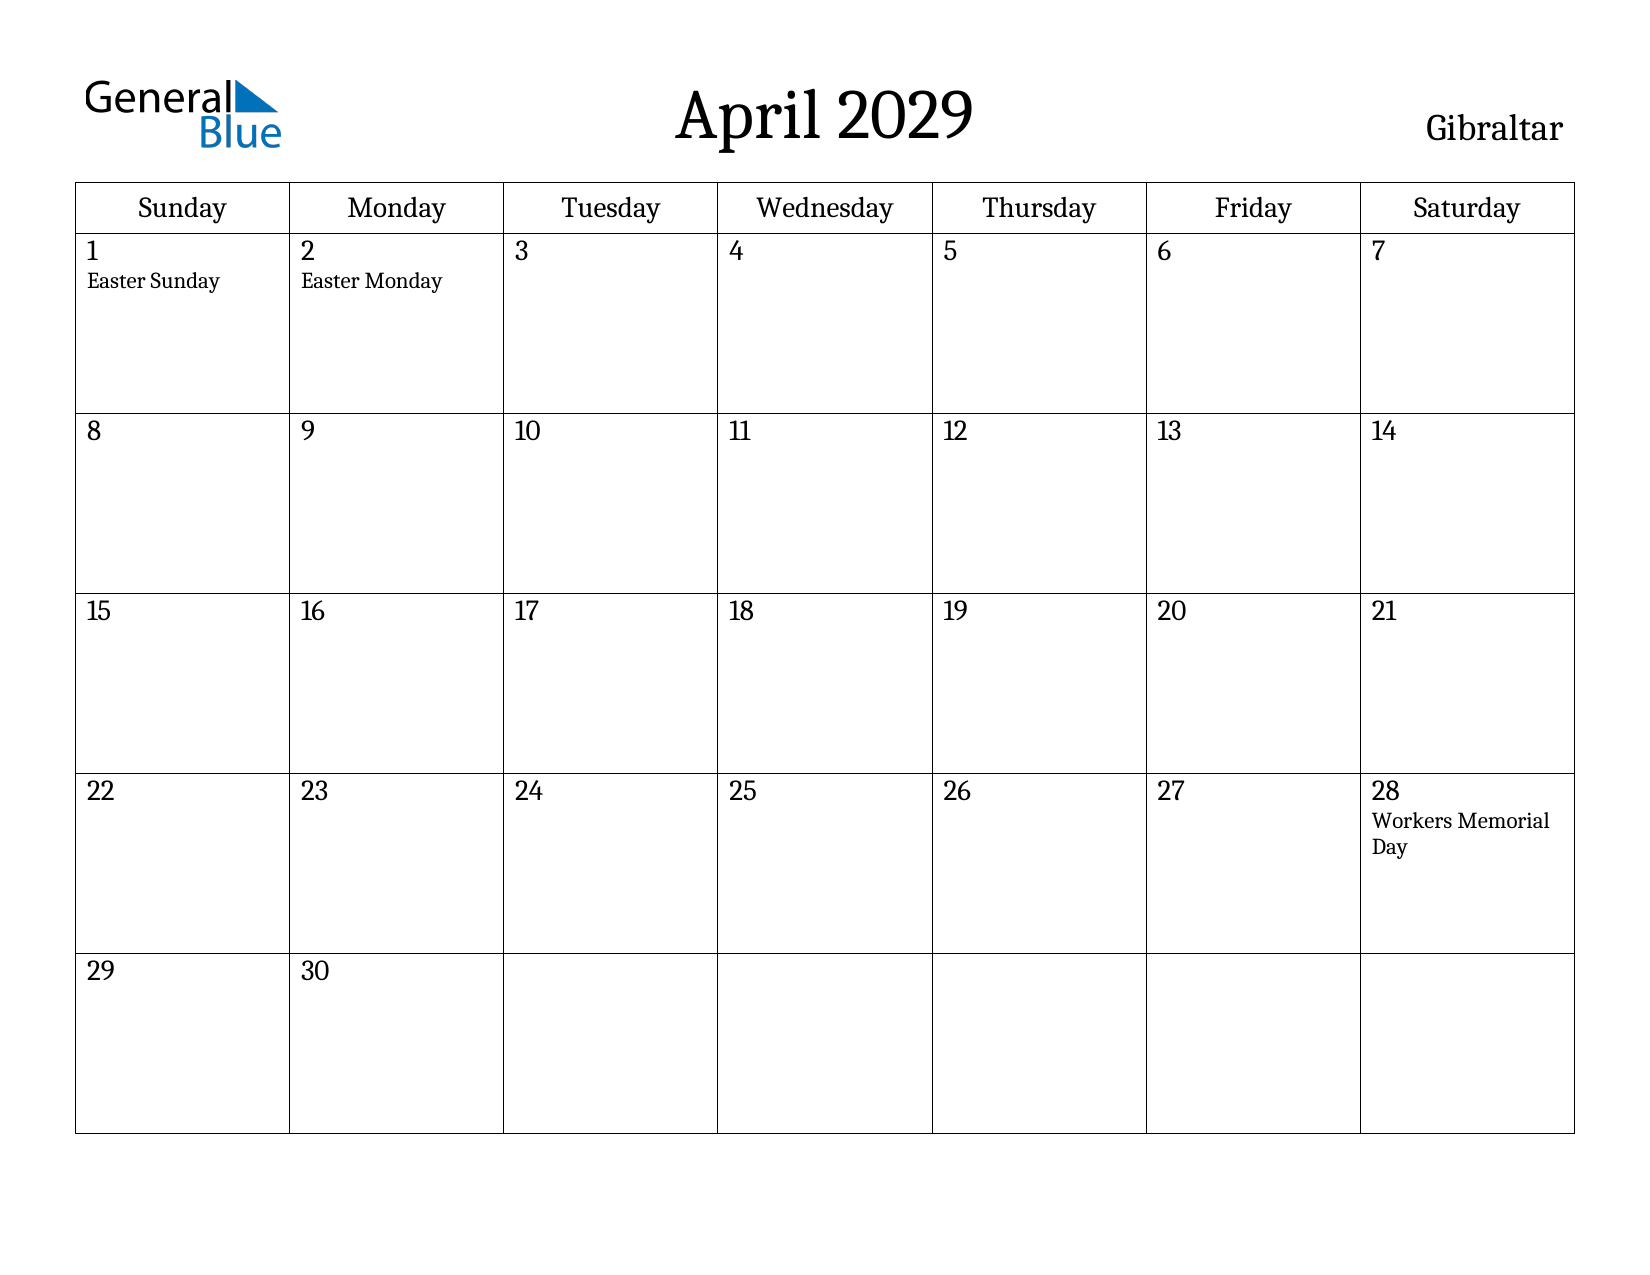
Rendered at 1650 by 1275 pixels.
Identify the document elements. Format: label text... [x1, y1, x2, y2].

table_cell 14 [1361, 414, 1574, 447]
picture [86, 80, 281, 148]
table_cell 23 [290, 774, 503, 807]
table_cell Monday [290, 183, 503, 233]
table_cell 11 [718, 414, 932, 447]
table_cell [1147, 988, 1360, 1133]
table_cell [290, 448, 503, 593]
table_header April 2029 [504, 75, 1146, 182]
table_cell Sunday [76, 183, 289, 233]
table_cell 17 [504, 594, 717, 627]
table_cell [76, 988, 289, 1133]
table_cell 19 [933, 594, 1146, 627]
table_cell [933, 627, 1146, 773]
table_cell 29 [76, 954, 289, 987]
table_header [76, 75, 503, 182]
table_cell [504, 627, 717, 773]
table_cell 2 [290, 234, 503, 267]
table_cell 5 [933, 234, 1146, 267]
table_cell 13 [1147, 414, 1360, 447]
table_cell [1147, 267, 1360, 413]
table_cell 12 [933, 414, 1146, 447]
table_cell [1361, 267, 1574, 413]
table_cell Wednesday [718, 183, 932, 233]
table_cell 27 [1147, 774, 1360, 807]
table_cell Tuesday [504, 183, 717, 233]
table_cell 22 [76, 774, 289, 807]
table_cell [76, 448, 289, 593]
table_cell [290, 988, 503, 1133]
table_cell [290, 808, 503, 953]
table_cell [718, 627, 932, 773]
table_cell 16 [290, 594, 503, 627]
table_cell [718, 448, 932, 593]
table_cell 24 [504, 774, 717, 807]
table_cell [718, 954, 932, 987]
table_cell [933, 988, 1146, 1133]
table_cell 30 [290, 954, 503, 987]
table_cell [933, 267, 1146, 413]
table_cell 18 [718, 594, 932, 627]
table_cell 7 [1361, 234, 1574, 267]
table_cell [76, 627, 289, 773]
table_header Gibraltar [1146, 75, 1574, 182]
table_cell 4 [718, 234, 932, 267]
table_cell [290, 627, 503, 773]
table_cell 20 [1147, 594, 1360, 627]
table_cell Saturday [1361, 183, 1574, 233]
table_cell 3 [504, 234, 717, 267]
table_cell 6 [1147, 234, 1360, 267]
table_cell [504, 448, 717, 593]
table_cell Workers Memorial Day [1361, 808, 1574, 953]
table_cell [933, 808, 1146, 953]
table_cell [718, 988, 932, 1133]
table_cell [1361, 988, 1574, 1133]
table_cell 26 [933, 774, 1146, 807]
table_cell [1147, 954, 1360, 987]
table_cell 15 [76, 594, 289, 627]
table_cell [504, 988, 717, 1133]
table_cell 10 [504, 414, 717, 447]
table_cell [1361, 448, 1574, 593]
table_cell [76, 808, 289, 953]
table_cell [718, 267, 932, 413]
table_cell [933, 448, 1146, 593]
table_cell 25 [718, 774, 932, 807]
table_cell Thursday [933, 183, 1146, 233]
table_cell [504, 267, 717, 413]
table_cell Friday [1147, 183, 1360, 233]
table_cell 8 [76, 414, 289, 447]
table_cell [1147, 448, 1360, 593]
table_cell 21 [1361, 594, 1574, 627]
table_cell [504, 954, 717, 987]
table_cell [933, 954, 1146, 987]
table_cell [718, 808, 932, 953]
table_cell 1 [76, 234, 289, 267]
table_cell [1361, 627, 1574, 773]
table_cell 9 [290, 414, 503, 447]
table_cell 28 [1361, 774, 1574, 807]
table_cell Easter Sunday [76, 267, 289, 413]
table_cell [1147, 627, 1360, 773]
table_cell [1147, 808, 1360, 953]
table_cell [504, 808, 717, 953]
table_cell Easter Monday [290, 267, 503, 413]
table_cell [1361, 954, 1574, 987]
